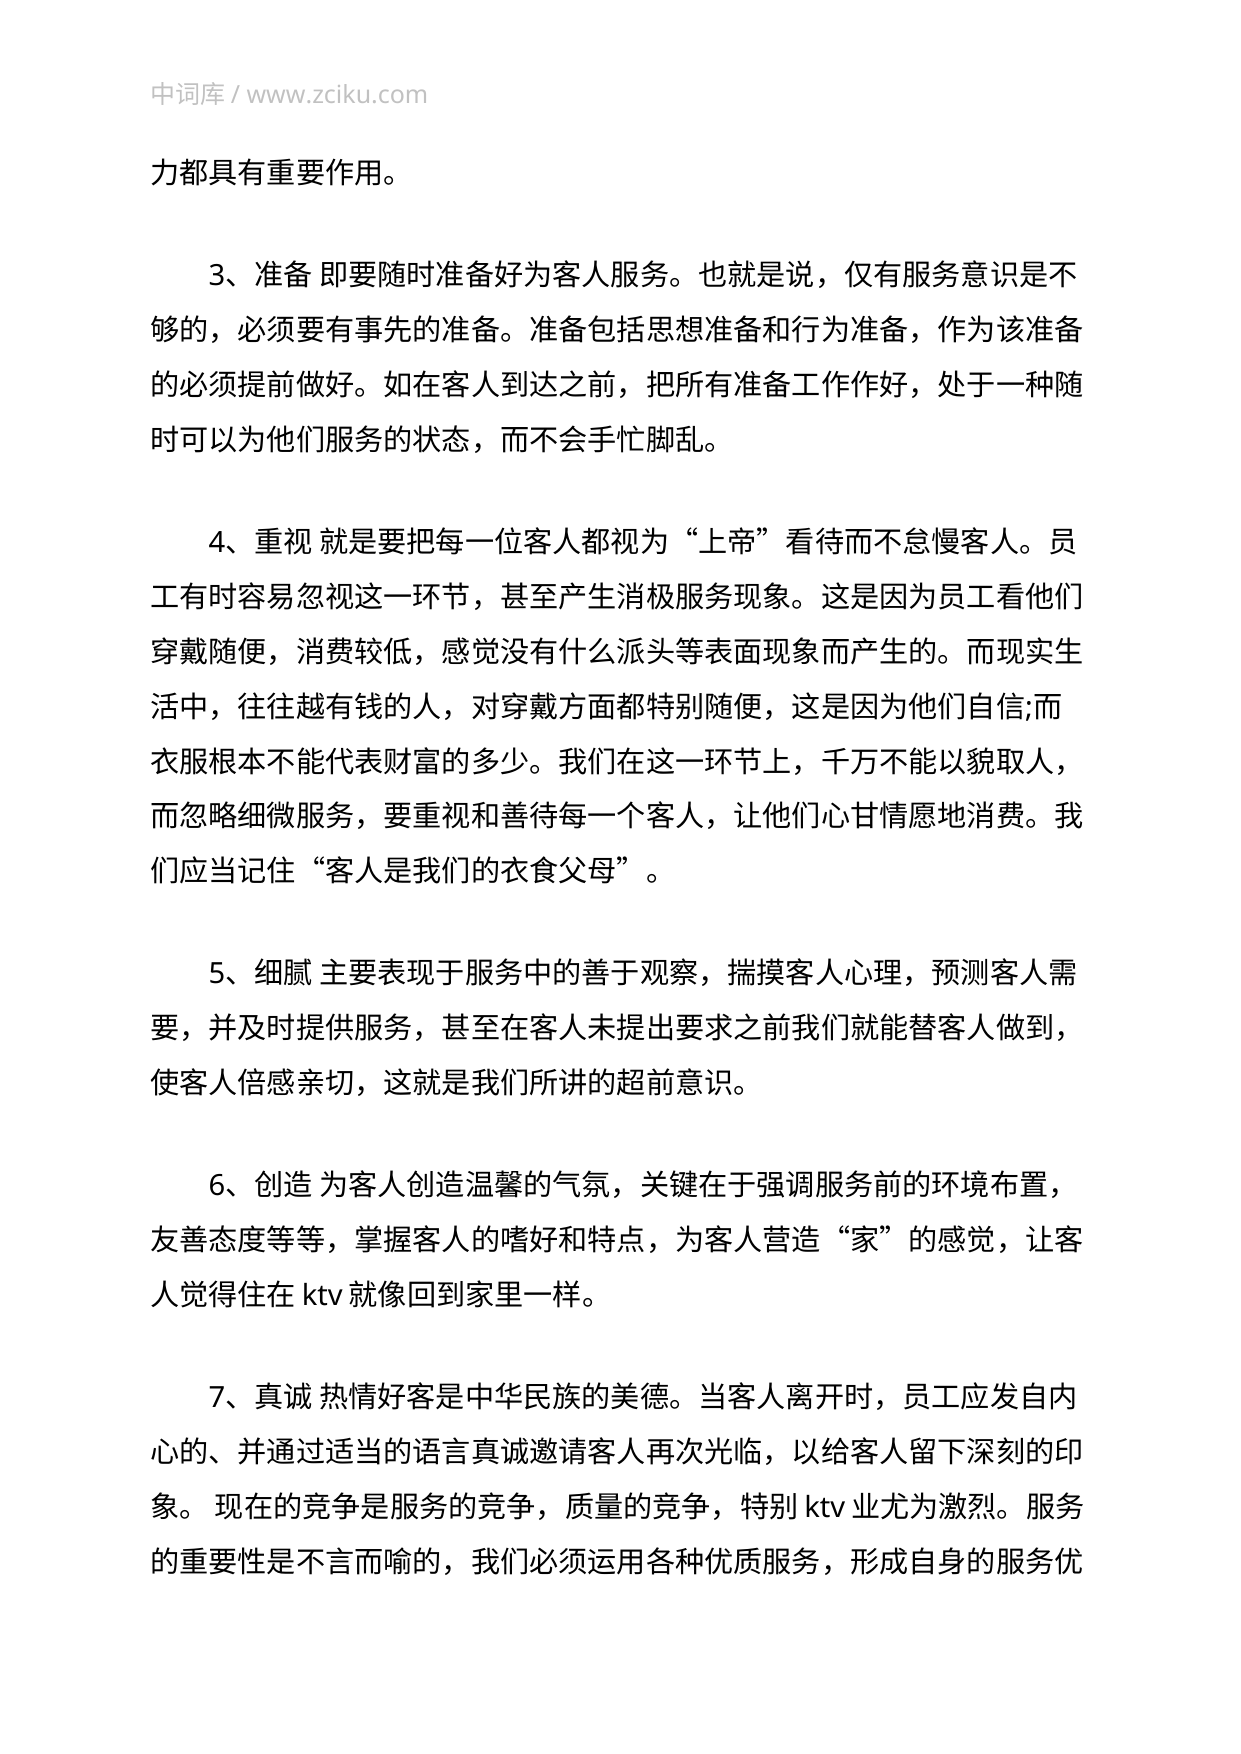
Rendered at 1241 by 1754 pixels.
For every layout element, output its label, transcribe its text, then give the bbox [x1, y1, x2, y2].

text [150, 1373, 1090, 1580]
text 3、准备 即要随时准备好为客人服务。也就是说，仅有服务意识是不够的，必须要有事先的准备。准备包括思想准备和行为准备，作为该准备的必须提前做好。如在客人到达之前，把所有准备工作作好，处于一种随时可以为他们服务的状态，而不会手忙脚乱。 [150, 252, 1090, 459]
text 4、重视 就是要把每一位客人都视为“上帝”看待而不怠慢客人。员工有时容易忽视这一环节，甚至产生消极服务现象。这是因为员工看他们穿戴随便，消费较低，感觉没有什么派头等表面现象而产生的。而现实生活中，往往越有钱的人，对穿戴方面都特别随便，这是因为他们自信;而衣服根本不能代表财富的多少。我们在这一环节上，千万不能以貌取人，而忽略细微服务，要重视和善待每一个客人，让他们心甘情愿地消费。我们应当记住“客人是我们的衣食父母”。 [150, 518, 1090, 890]
text 6、创造 为客人创造温馨的气氛，关键在于强调服务前的环境布置，友善态度等等，掌握客人的嗜好和特点，为客人营造“家”的感觉，让客人觉得住在ktv就像回到家里一样。 [150, 1161, 1090, 1314]
text 5、细腻 主要表现于服务中的善于观察，揣摸客人心理，预测客人需要，并及时提供服务，甚至在客人未提出要求之前我们就能替客人做到，使客人倍感亲切，这就是我们所讲的超前意识。 [150, 950, 1090, 1102]
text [150, 150, 1090, 192]
